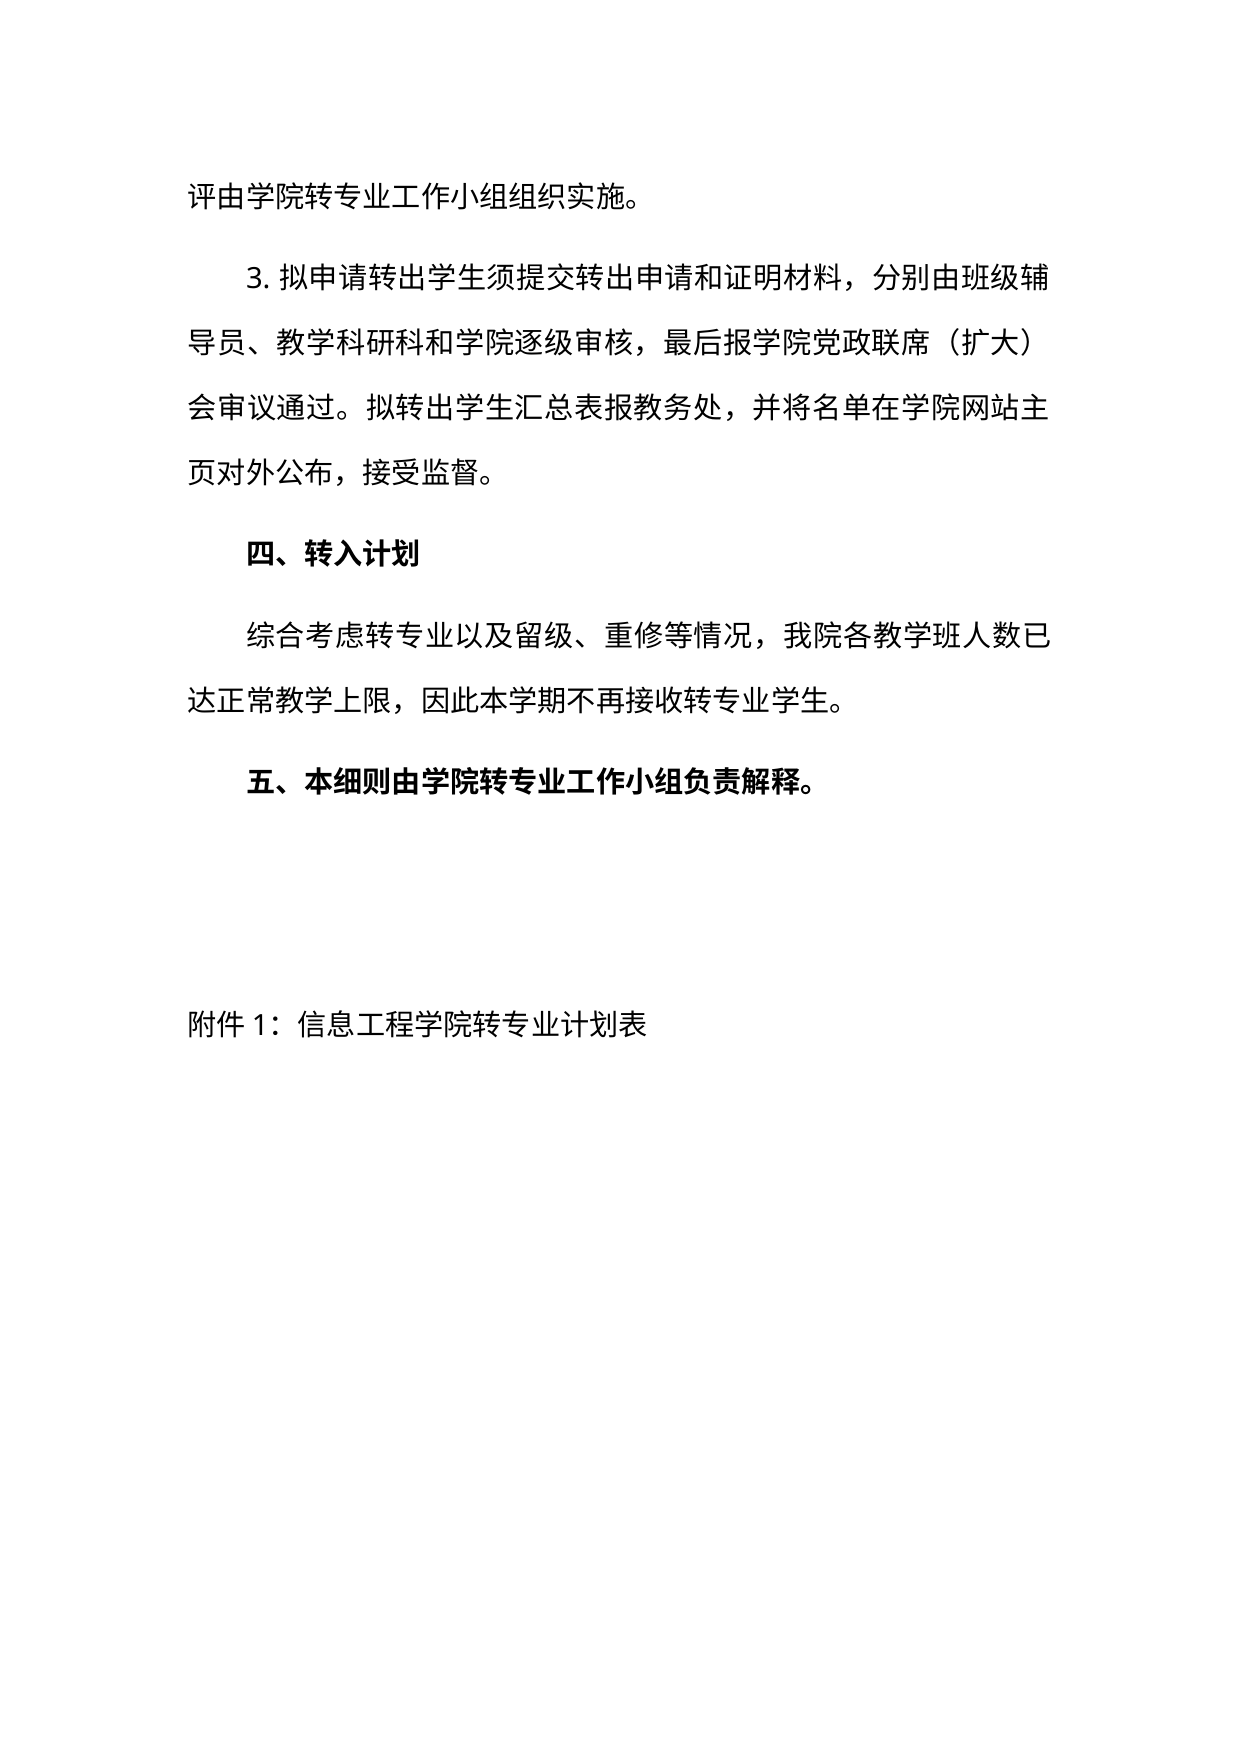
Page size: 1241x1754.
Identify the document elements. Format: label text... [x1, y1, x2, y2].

text 综合考虑转专业以及留级、重修等情况，我院各教学班人数已达正常教学上限，因此本学期不再接收转专业学生。 [187, 601, 1053, 731]
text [187, 162, 1053, 227]
text 附件1：信息工程学院转专业计划表 [187, 991, 1053, 1056]
text 3. 拟申请转出学生须提交转出申请和证明材料，分别由班级辅导员、教学科研科和学院逐级审核，最后报学院党政联席（扩大）会审议通过。拟转出学生汇总表报教务处，并将名单在学院网站主页对外公布，接受监督。 [187, 243, 1053, 503]
text 五、本细则由学院转专业工作小组负责解释。 [187, 747, 1053, 812]
text 四、转入计划 [187, 519, 1053, 584]
